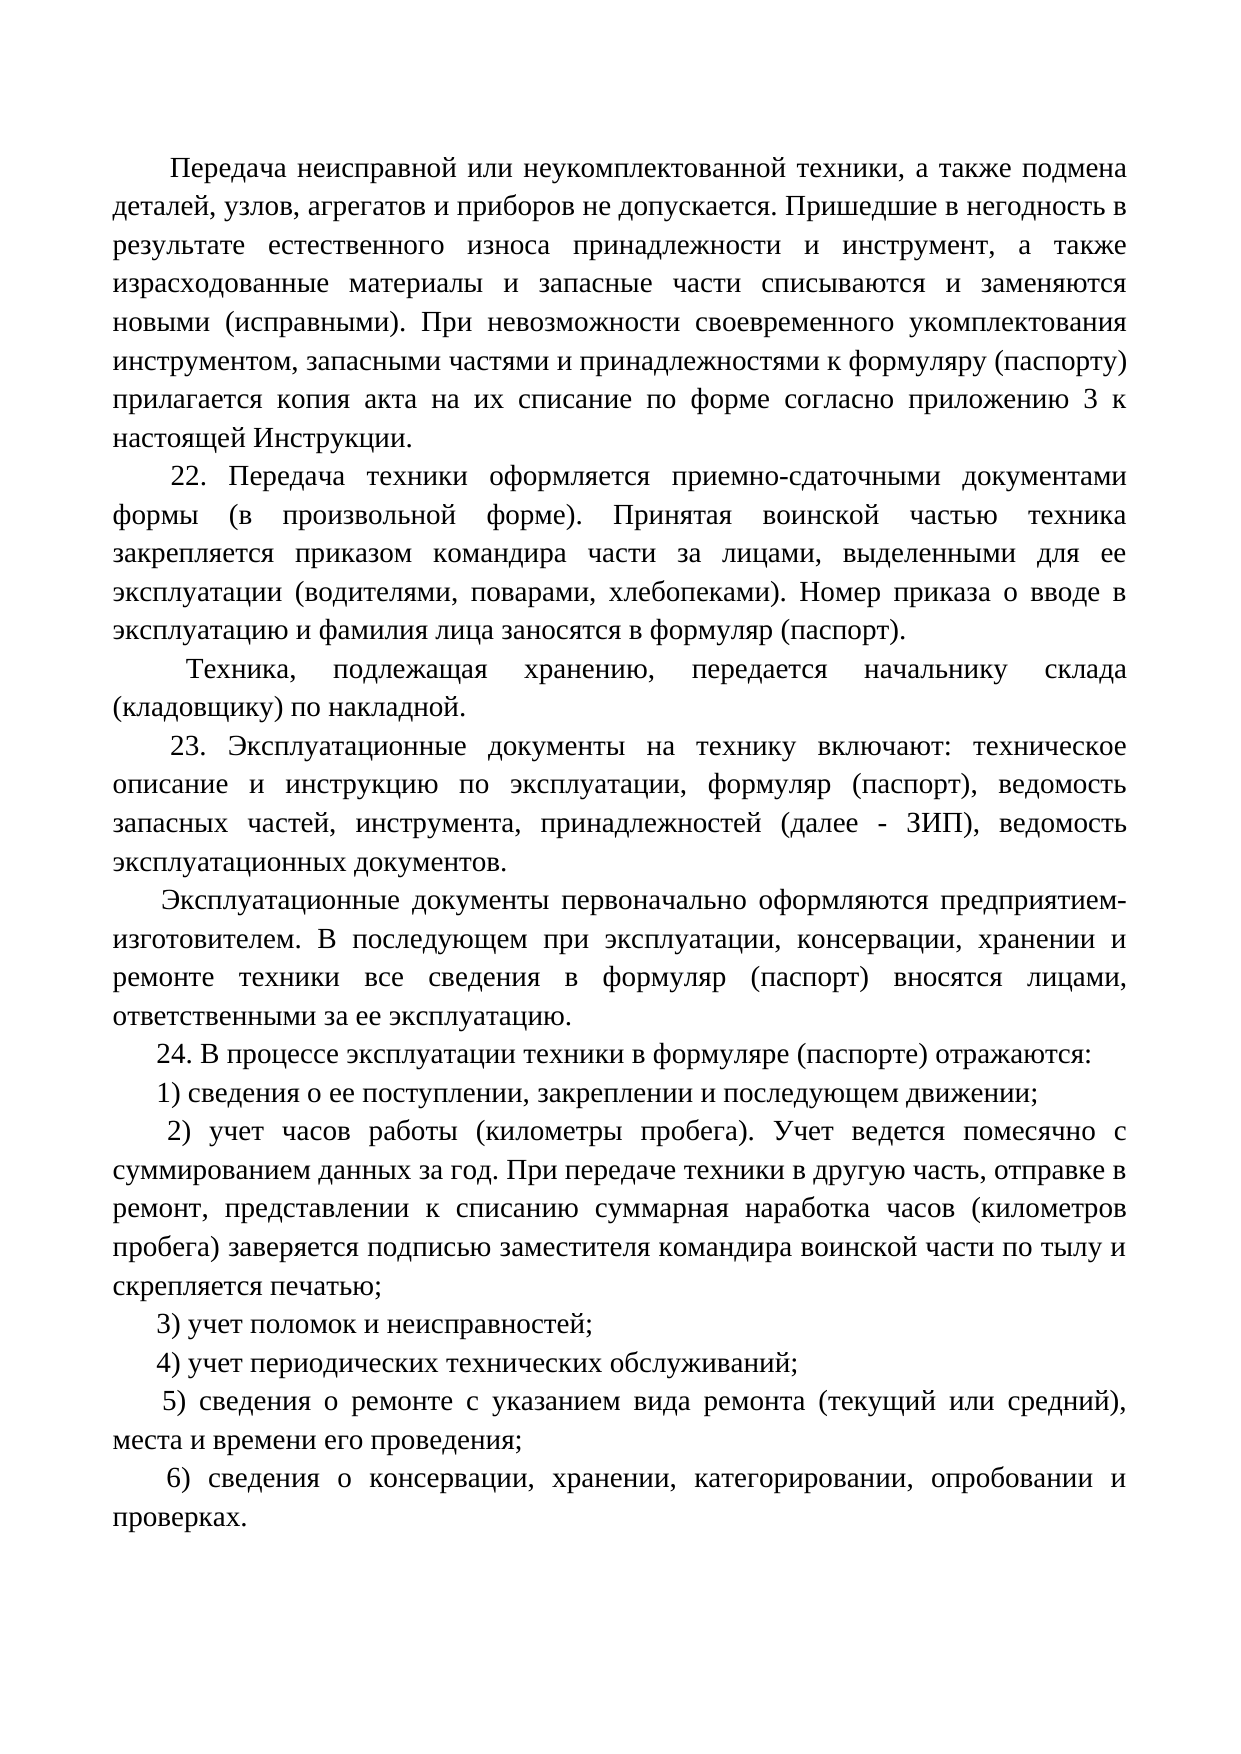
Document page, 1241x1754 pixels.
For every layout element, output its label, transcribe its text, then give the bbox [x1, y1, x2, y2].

text 5) сведения о ремонте с указанием вида ремонта (текущий или средний), места и времени его проведения; [112, 1383, 1128, 1455]
text 2) учет часов работы (километры пробега). Учет ведется помесячно с суммированием данных за год. При передаче техники в другую часть, отправке в ремонт, представлении к списанию суммарная наработка часов (километров пробега) заверяется подписью заместителя командира воинской части по тылу и скрепляется печатью; [112, 1113, 1128, 1301]
text Передача неисправной или неукомплектованной техники, а также подмена деталей, узлов, агрегатов и приборов не допускается. Пришедшие в негодность в результате естественного износа принадлежности и инструмент, а также израсходованные материалы и запасные части списываются и заменяются новыми (исправными). При невозможности своевременного укомплектования инструментом, запасными частями и принадлежностями к формуляру (паспорту) прилагается копия акта на их списание по форме согласно приложению 3 к настоящей Инструкции. [112, 150, 1128, 453]
text Техника, подлежащая хранению, передается начальнику склада (кладовщику) по накладной. [112, 651, 1128, 723]
text 1) сведения о ее поступлении, закреплении и последующем движении; [112, 1075, 1128, 1108]
text Эксплуатационные документы первоначально оформляются предприятием-изготовителем. В последующем при эксплуатации, консервации, хранении и ремонте техники все сведения в формуляр (паспорт) вносятся лицами, ответственными за ее эксплуатацию. [112, 882, 1128, 1031]
text 4) учет периодических технических обслуживаний; [112, 1345, 1128, 1378]
text 24. В процессе эксплуатации техники в формуляре (паспорте) отражаются: [112, 1036, 1128, 1070]
text 6) сведения о консервации, хранении, категорировании, опробовании и проверках. [112, 1460, 1128, 1532]
text 22. Передача техники оформляется приемно-сдаточными документами формы (в произвольной форме). Принятая воинской частью техника закрепляется приказом командира части за лицами, выделенными для ее эксплуатации (водителями, поварами, хлебопеками). Номер приказа о вводе в эксплуатацию и фамилия лица заносятся в формуляр (паспорт). [112, 458, 1128, 646]
text 23. Эксплуатационные документы на технику включают: техническое описание и инструкцию по эксплуатации, формуляр (паспорт), ведомость запасных частей, инструмента, принадлежностей (далее - ЗИП), ведомость эксплуатационных документов. [112, 728, 1128, 877]
text 3) учет поломок и неисправностей; [112, 1306, 1128, 1340]
